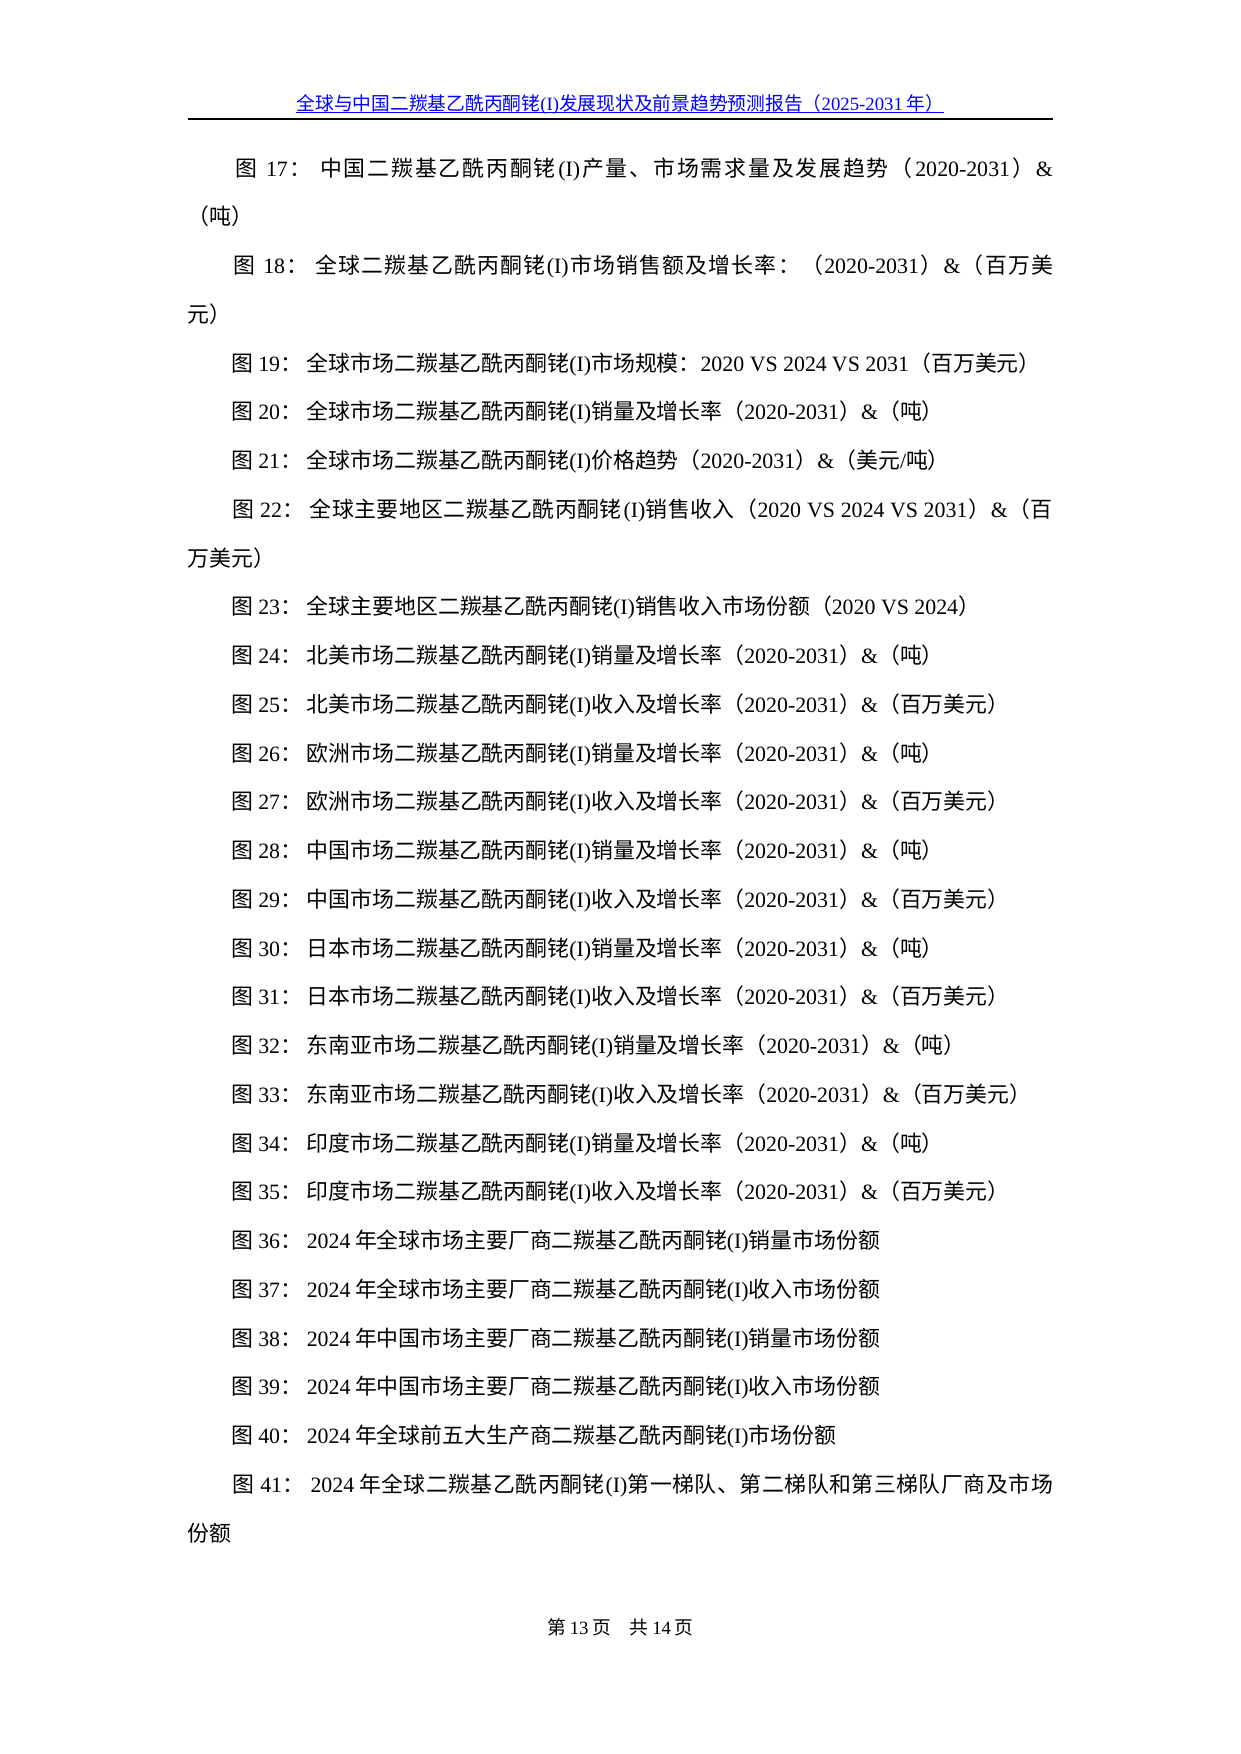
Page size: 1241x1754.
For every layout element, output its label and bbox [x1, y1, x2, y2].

text [187, 150, 1053, 1548]
